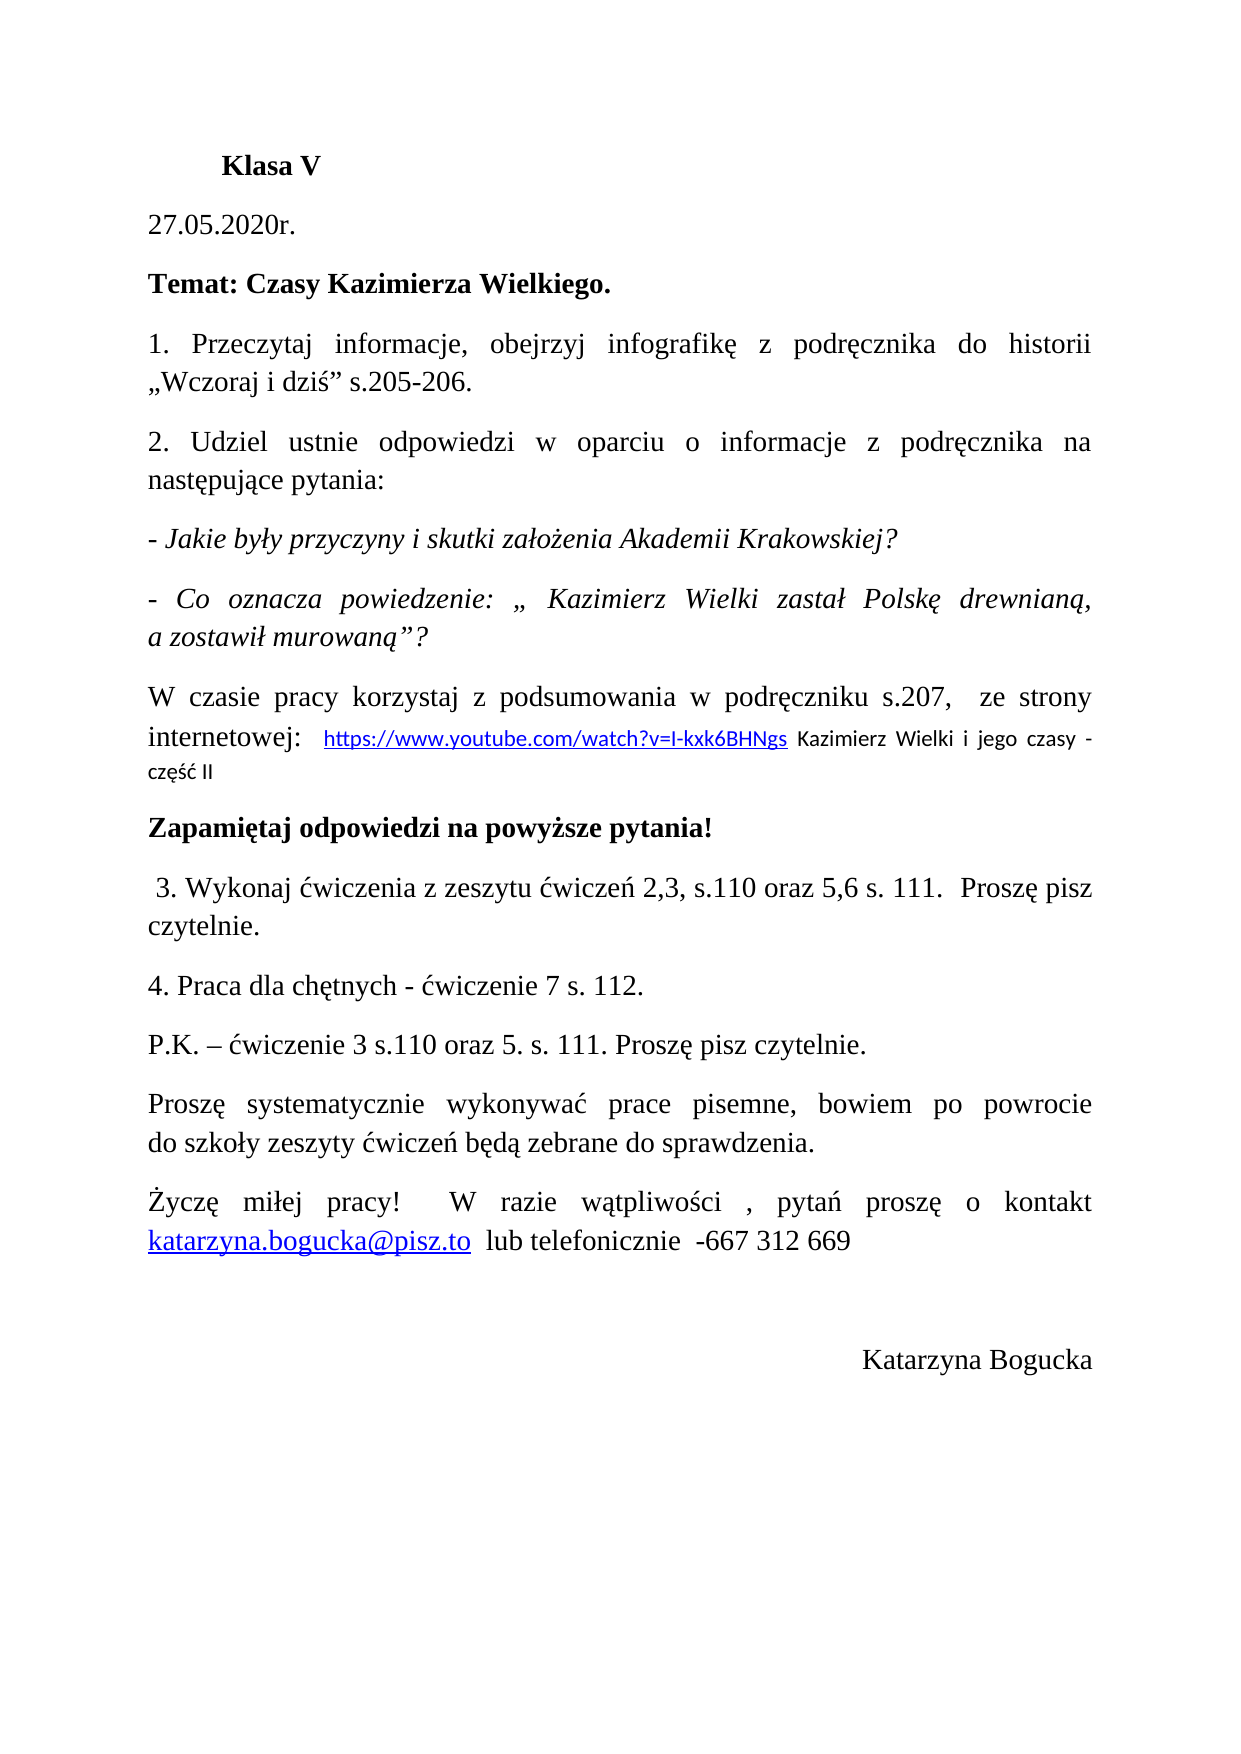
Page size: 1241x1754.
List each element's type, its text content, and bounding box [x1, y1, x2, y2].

text 3. Wykonaj ćwiczenia z zeszytu ćwiczeń 2,3, s.110 oraz 5,6 s. 111. Proszę pisz czytelnie. [148, 870, 1093, 942]
text - Jakie były przyczyny i skutki założenia Akademii Krakowskiej? [148, 522, 1093, 555]
text Zapamiętaj odpowiedzi na powyższe pytania! [148, 811, 1093, 844]
text Klasa V [148, 148, 1093, 181]
text Życzę miłej pracy! W razie wątpliwości , pytań proszę o kontakt katarzyna.bogucka@pisz.to lub telefonicznie -667 312 669 [148, 1184, 1093, 1257]
text P.K. – ćwiczenie 3 s.110 oraz 5. s. 111. Proszę pisz czytelnie. [148, 1027, 1093, 1061]
text Proszę systematycznie wykonywać prace pisemne, bowiem po powrocie do szkoły zeszyty ćwiczeń będą zebrane do sprawdzenia. [148, 1087, 1093, 1159]
text 4. Praca dla chętnych - ćwiczenie 7 s. 112. [148, 968, 1093, 1001]
text - Co oznacza powiedzenie: „ Kazimierz Wielki zastał Polskę drewnianą, a zostawił murowaną”? [148, 581, 1093, 653]
text 27.05.2020r. [148, 207, 1093, 241]
text Temat: Czasy Kazimierza Wielkiego. [148, 266, 1093, 300]
text Katarzyna Bogucka [148, 1342, 1093, 1375]
text W czasie pracy korzystaj z podsumowania w podręczniku s.207, ze strony internetowej: https://www.youtube.com/watch?v=I-kxk6BHNgs Kazimierz Wielki i jego czasy -część II [148, 679, 1093, 786]
text 1. Przeczytaj informacje, obejrzyj infografikę z podręcznika do historii „Wczoraj i dziś” s.205-206. [148, 326, 1093, 398]
text 2. Udziel ustnie odpowiedzi w oparciu o informacje z podręcznika na następujące pytania: [148, 424, 1093, 496]
